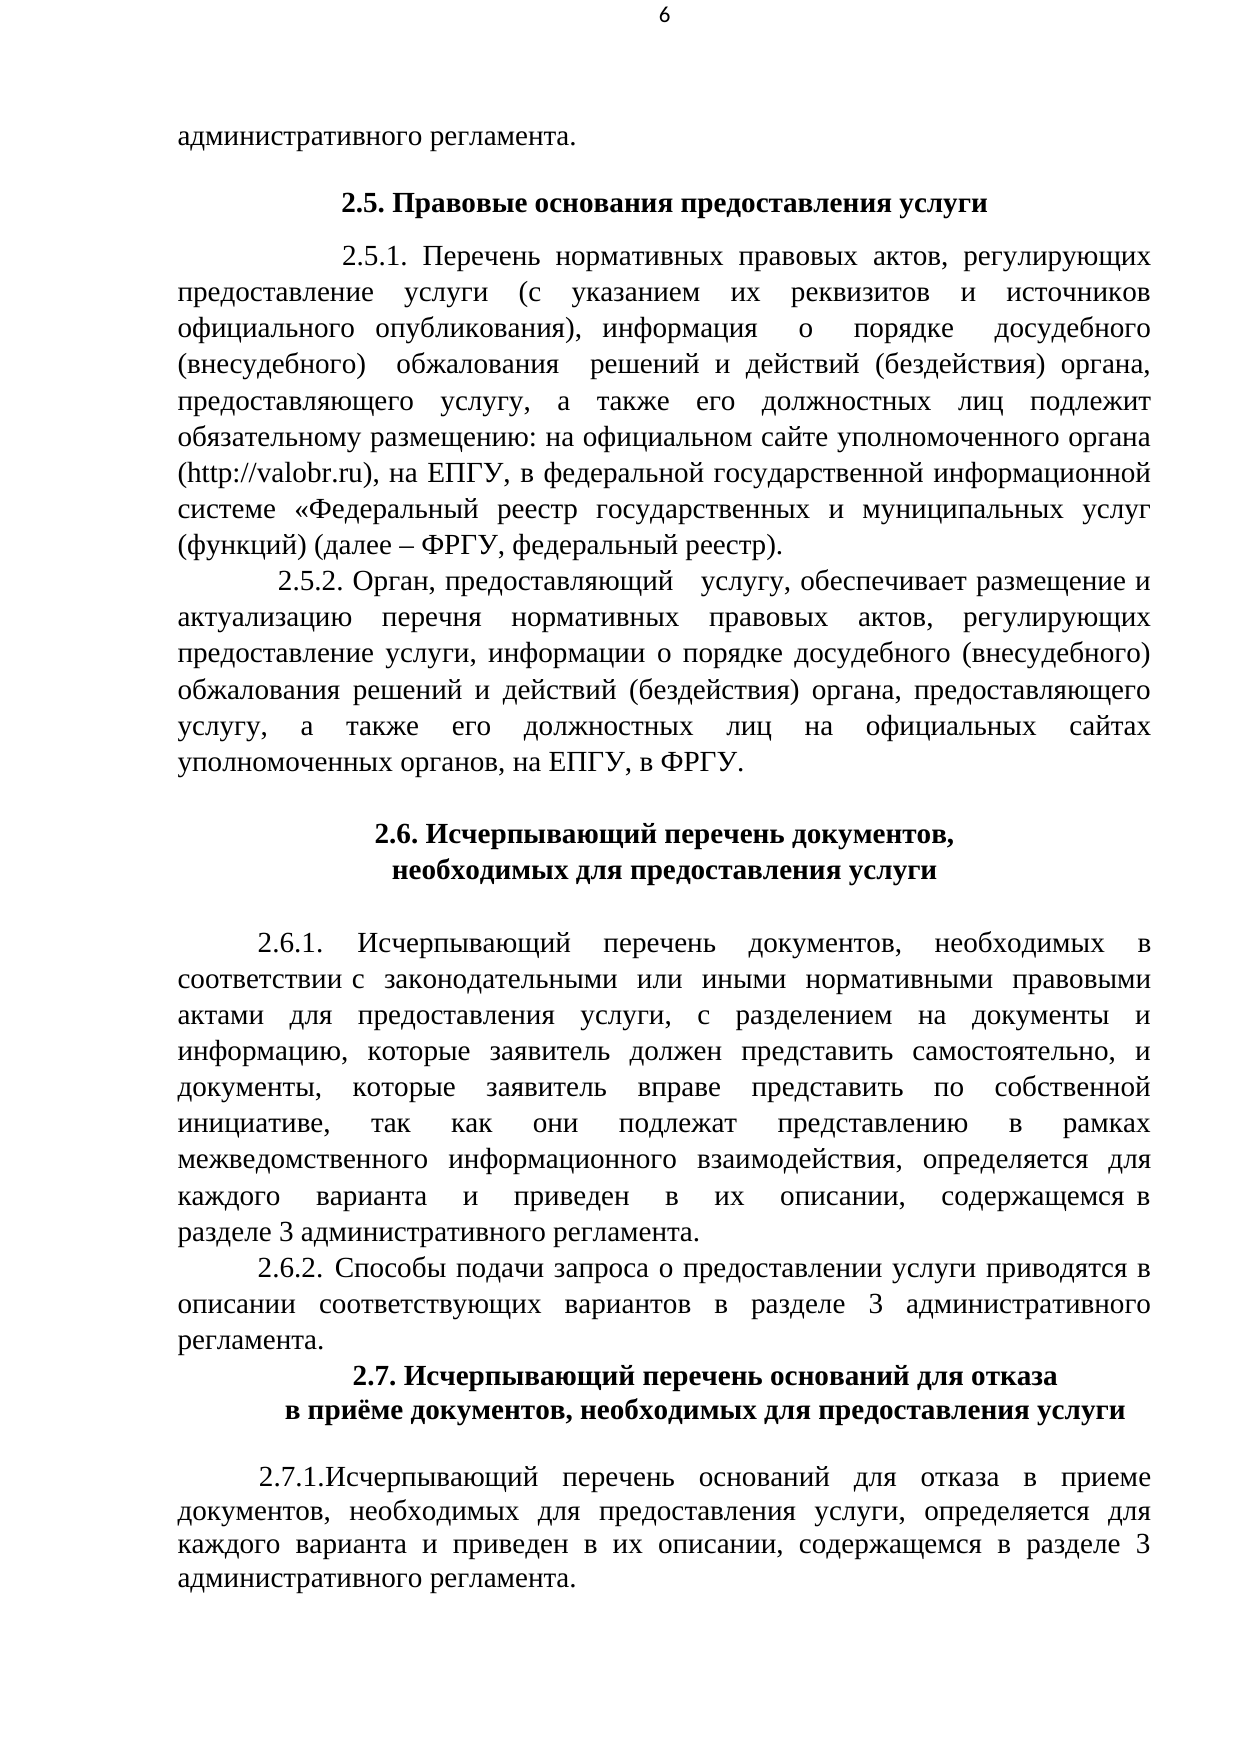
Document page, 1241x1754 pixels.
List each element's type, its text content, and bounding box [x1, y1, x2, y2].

text 2.5. Правовые основания предоставления услуги [177, 185, 1152, 219]
text 2.6.1. Исчерпывающий перечень документов, необходимых в соответствии с законодательными или иными нормативными правовыми актами для предоставления услуги, с разделением на документы и информацию, которые заявитель должен представить самостоятельно, и документы, которые заявитель вправе представить по собственной инициативе, так как они подлежат представлению в рамках межведомственного информационного взаимодействия, определяется для каждого варианта и приведен в их описании, содержащемся в разделе 3 административного регламента. [177, 925, 1152, 1247]
text 2.7. Исчерпывающий перечень оснований для отказа [177, 1358, 1152, 1392]
text 2.5.1. Перечень нормативных правовых актов, регулирующих предоставление услуги (с указанием их реквизитов и источников официального опубликования), информация о порядке досудебного (внесудебного) обжалования решений и действий (бездействия) органа, предоставляющего услугу, а также его должностных лиц подлежит обязательному размещению: на официальном сайте уполномоченного органа (http://valobr.ru), на ЕПГУ, в федеральной государственной информационной системе «Федеральный реестр государственных и муниципальных услуг (функций) (далее – ФРГУ, федеральный реестр). [177, 238, 1152, 561]
text 2.5.2. Орган, предоставляющий услугу, обеспечивает размещение и актуализацию перечня нормативных правовых актов, регулирующих предоставление услуги, информации о порядке досудебного (внесудебного) обжалования решений и действий (бездействия) органа, предоставляющего услугу, а также его должностных лиц на официальных сайтах уполномоченных органов, на ЕПГУ, в ФРГУ. [177, 563, 1152, 778]
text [177, 118, 1152, 152]
text в приёме документов, необходимых для предоставления услуги [177, 1392, 1152, 1426]
text 2.7.1. Исчерпывающий перечень оснований для отказа в приеме документов, необходимых для предоставления услуги, определяется для каждого варианта и приведен в их описании, содержащемся в разделе 3 административного регламента. [177, 1459, 1152, 1593]
text 2.6. Исчерпывающий перечень документов, [177, 816, 1152, 850]
text необходимых для предоставления услуги [177, 852, 1152, 886]
text 2.6.2. Способы подачи запроса о предоставлении услуги приводятся в описании соответствующих вариантов в разделе 3 административного регламента. [177, 1250, 1152, 1356]
